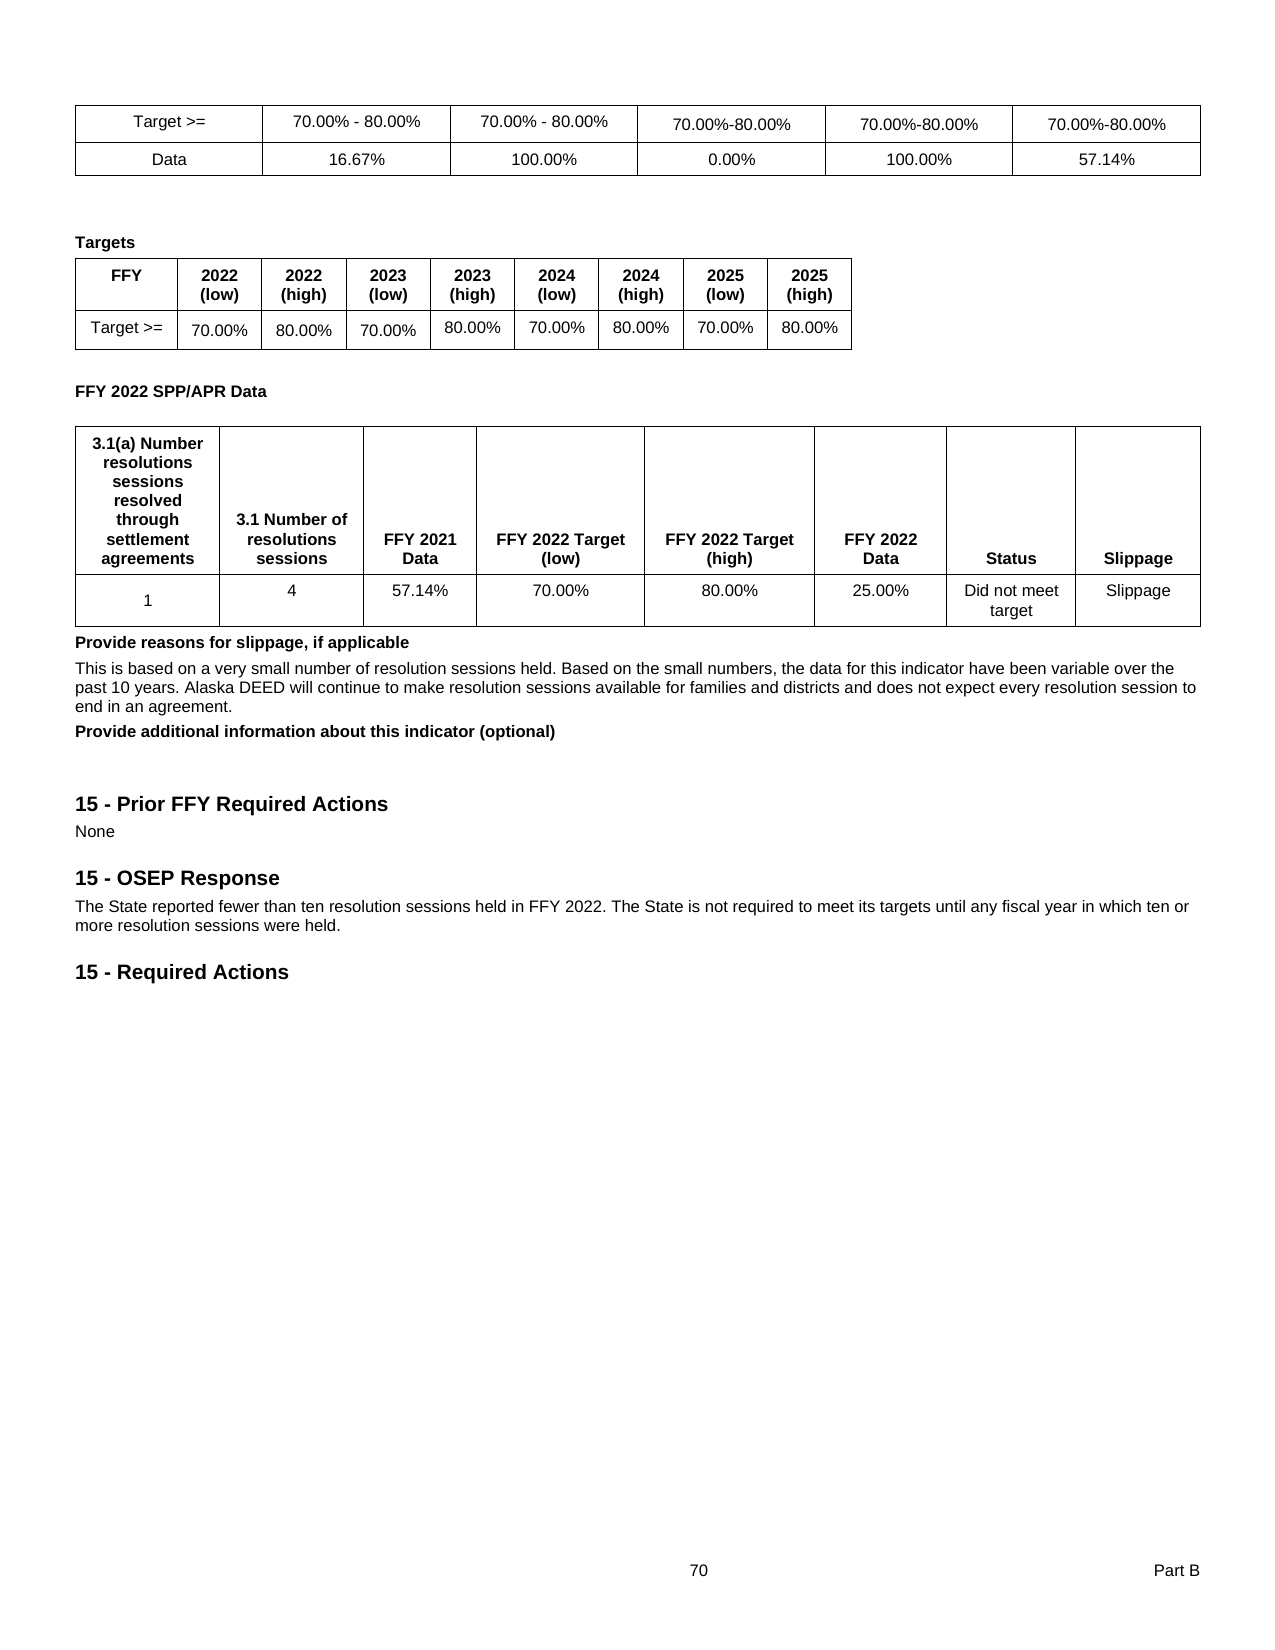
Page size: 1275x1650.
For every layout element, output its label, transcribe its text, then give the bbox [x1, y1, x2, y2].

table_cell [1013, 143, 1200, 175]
text The State reported fewer than ten resolution sessions held in FFY 2022. The State is not required to meet its targets until any fiscal year in which ten or more resolution sessions were held. [75, 896, 1200, 935]
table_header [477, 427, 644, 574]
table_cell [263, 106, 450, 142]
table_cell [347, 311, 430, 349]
text Targets [75, 233, 1200, 252]
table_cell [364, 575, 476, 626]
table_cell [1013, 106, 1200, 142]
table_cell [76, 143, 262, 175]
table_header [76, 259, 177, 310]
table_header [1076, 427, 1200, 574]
text Provide reasons for slippage, if applicable [75, 633, 1200, 652]
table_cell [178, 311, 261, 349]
text Provide additional information about this indicator (optional) [75, 722, 1200, 741]
text None [75, 822, 1200, 841]
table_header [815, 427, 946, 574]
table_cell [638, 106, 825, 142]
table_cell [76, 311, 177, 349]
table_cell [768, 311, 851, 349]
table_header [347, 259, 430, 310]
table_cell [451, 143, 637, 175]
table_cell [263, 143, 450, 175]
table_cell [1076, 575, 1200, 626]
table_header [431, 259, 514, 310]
subtitle 15 - Prior FFY Required Actions [75, 792, 1200, 816]
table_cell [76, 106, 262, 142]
text This is based on a very small number of resolution sessions held. Based on the small numbers, the data for this indicator have been variable over the past 10 years. Alaska DEED will continue to make resolution sessions available for families and districts and does not expect every resolution session to end in an agreement. [75, 658, 1200, 716]
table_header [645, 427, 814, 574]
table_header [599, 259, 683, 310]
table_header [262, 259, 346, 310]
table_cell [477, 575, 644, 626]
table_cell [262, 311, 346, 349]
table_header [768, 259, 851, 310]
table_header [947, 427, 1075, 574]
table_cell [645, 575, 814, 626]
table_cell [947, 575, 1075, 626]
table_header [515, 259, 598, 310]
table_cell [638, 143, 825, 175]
subtitle 15 - OSEP Response [75, 866, 1200, 890]
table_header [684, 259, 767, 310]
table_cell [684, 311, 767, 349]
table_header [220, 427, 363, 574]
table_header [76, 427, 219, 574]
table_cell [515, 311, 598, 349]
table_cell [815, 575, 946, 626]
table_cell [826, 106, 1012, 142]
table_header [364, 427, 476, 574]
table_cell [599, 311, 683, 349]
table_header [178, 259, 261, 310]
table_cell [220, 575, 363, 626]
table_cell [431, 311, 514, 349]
text FFY 2022 SPP/APR Data [75, 382, 1200, 401]
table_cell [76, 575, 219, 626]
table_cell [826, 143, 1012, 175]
subtitle 15 - Required Actions [75, 960, 1200, 984]
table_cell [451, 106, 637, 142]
